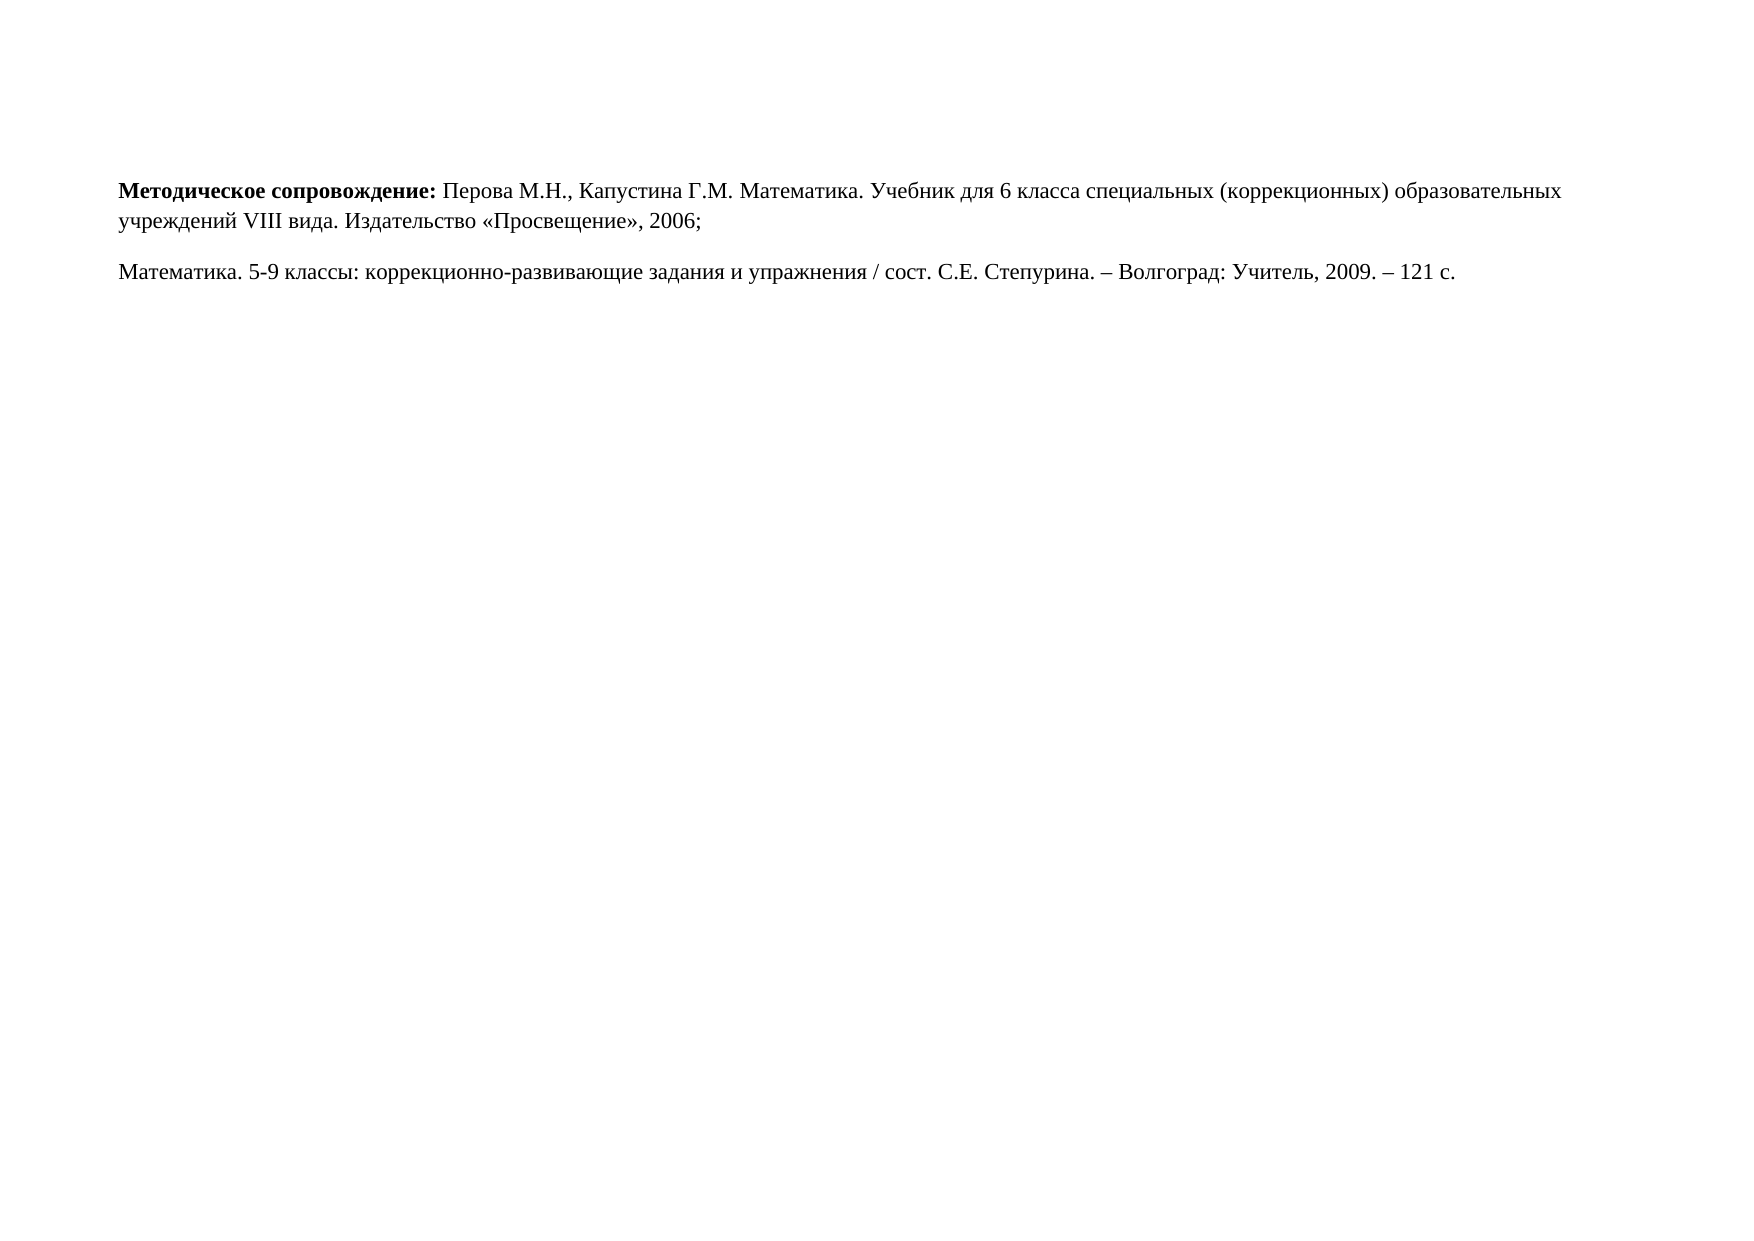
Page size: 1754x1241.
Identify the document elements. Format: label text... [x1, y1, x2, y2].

text Методическое сопровождение: Перова М.Н., Капустина Г.М. Математика. Учебник для 6 класса специальных (коррекционных) образовательных учреждений VIII вида. Издательство «Просвещение», 2006; [118, 177, 1636, 234]
text Математика. 5-9 классы: коррекционно-развивающие задания и упражнения / сост. С.Е. Степурина. – Волгоград: Учитель, 2009. – 121 с. [118, 258, 1636, 285]
